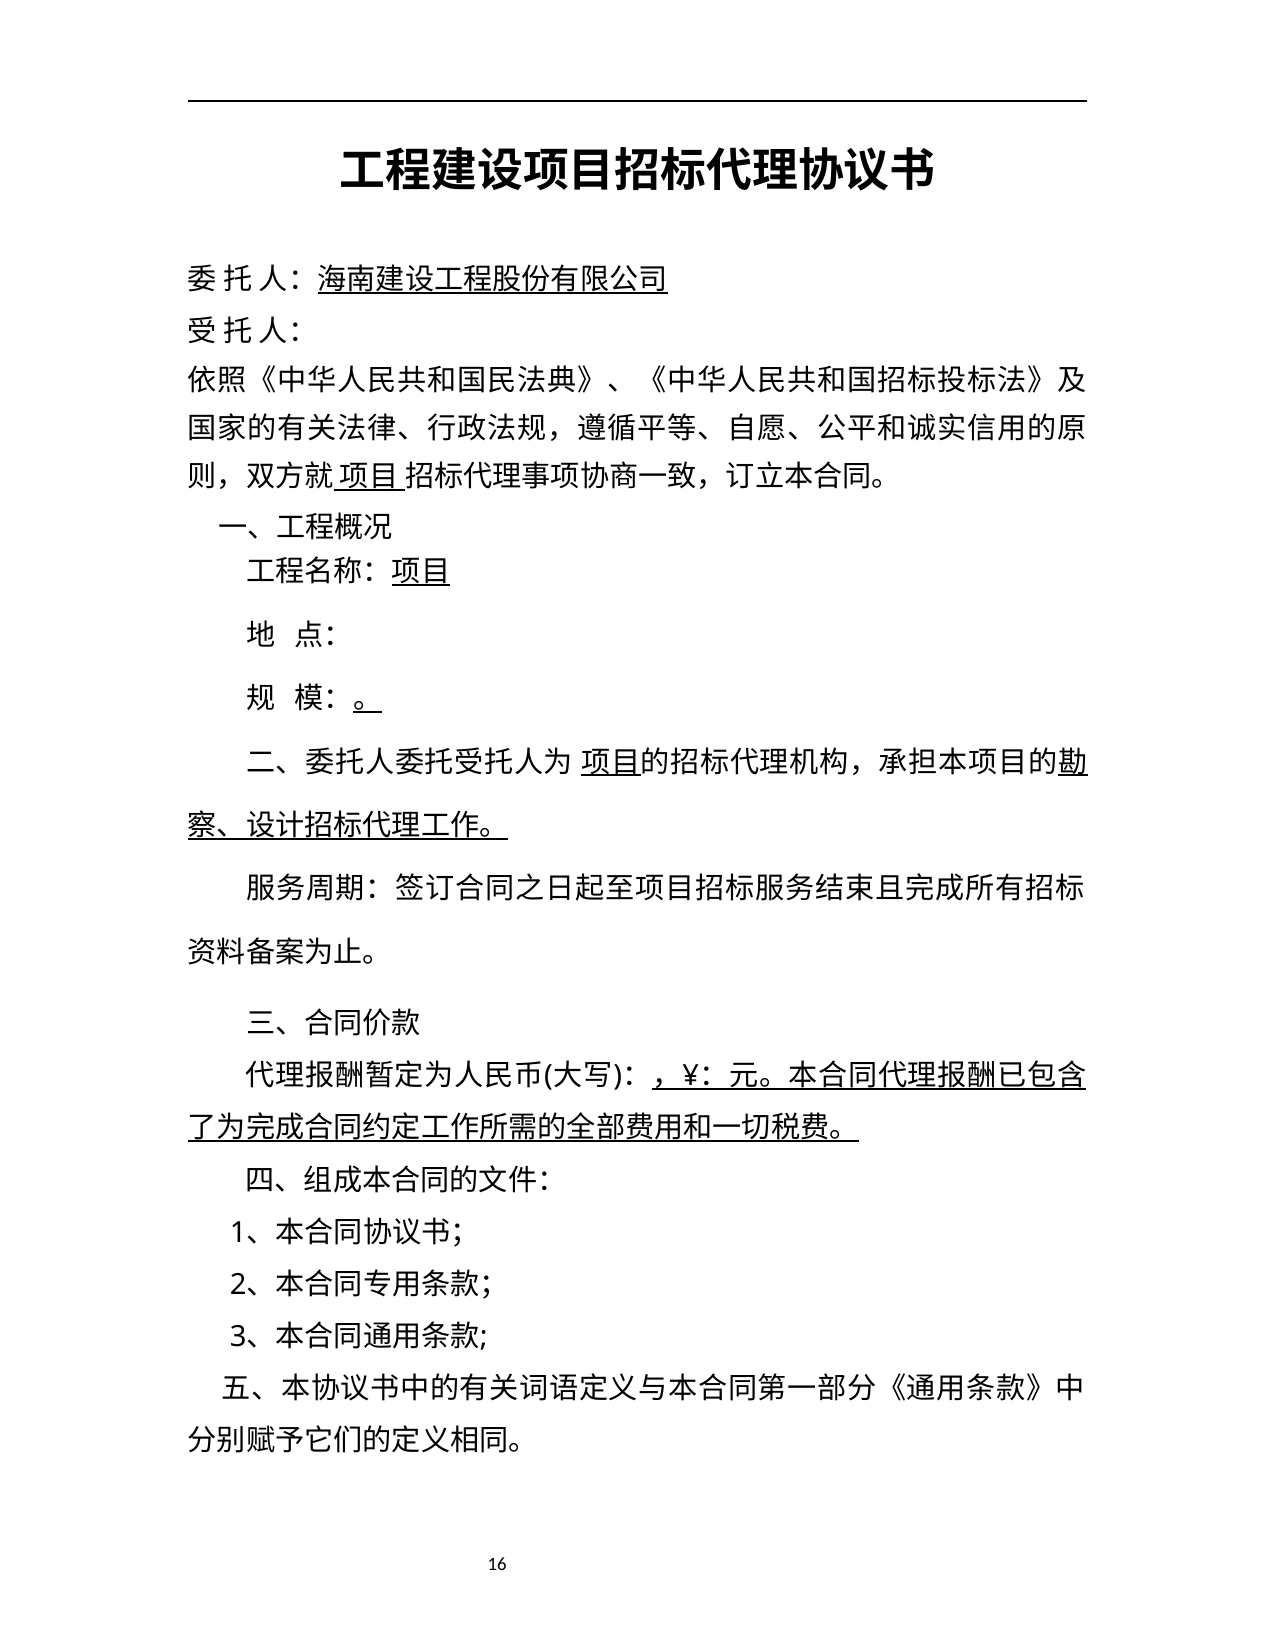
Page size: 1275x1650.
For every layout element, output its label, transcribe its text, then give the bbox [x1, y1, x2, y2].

text 代理报酬暂定为人民币(大写)：，¥：元。本合同代理报酬已包含了为完成合同约定工作所需的全部费用和一切税费。 [187, 1044, 1087, 1148]
text 三、合同价款 [187, 992, 1087, 1044]
text 2、本合同专用条款； [187, 1252, 1087, 1304]
text 一、工程概况 [187, 496, 1087, 548]
text 工程名称：项目 [187, 548, 1087, 590]
list 服务周期：签订合同之日起至项目招标服务结束且完成所有招标资料备案为止。 [187, 865, 1087, 971]
text 受 托 人： [187, 300, 1087, 352]
text 委 托 人：海南建设工程股份有限公司 [187, 248, 1087, 300]
text 规 模：。 [187, 675, 1087, 717]
text 地 点： [187, 611, 1087, 654]
text 四、组成本合同的文件： [187, 1148, 1087, 1200]
text 工程建设项目招标代理协议书 [187, 150, 1087, 196]
text 3、本合同通用条款; [187, 1304, 1087, 1357]
list 二、委托人委托受托人为 项目的招标代理机构，承担本项目的勘察、设计招标代理工作。 [187, 738, 1087, 844]
text 五、本协议书中的有关词语定义与本合同第一部分《通用条款》中分别赋予它们的定义相同。 [187, 1357, 1087, 1461]
text 1、本合同协议书； [187, 1200, 1087, 1252]
text 依照《中华人民共和国民法典》、《中华人民共和国招标投标法》及国家的有关法律、行政法规，遵循平等、自愿、公平和诚实信用的原则，双方就 项目 招标代理事项协商一致，订立本合同。 [187, 352, 1087, 496]
